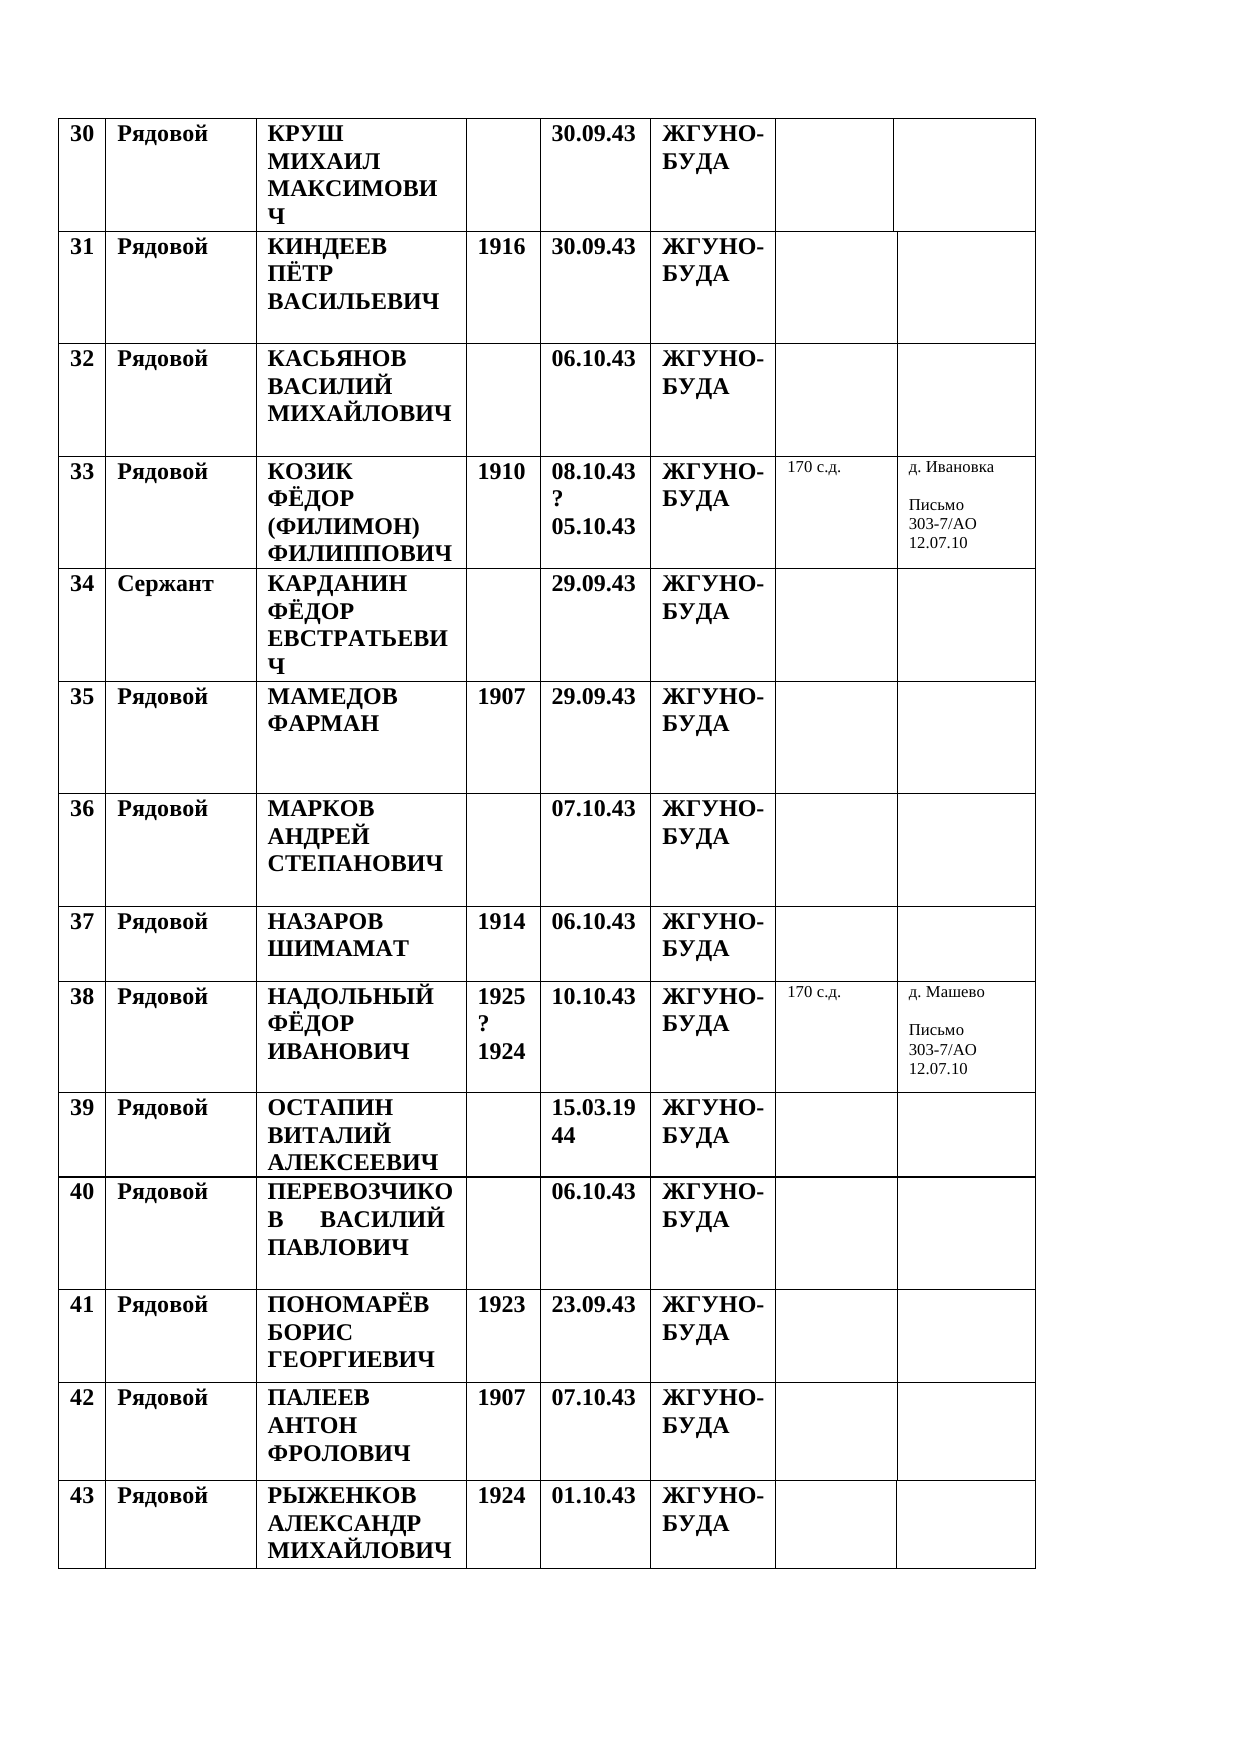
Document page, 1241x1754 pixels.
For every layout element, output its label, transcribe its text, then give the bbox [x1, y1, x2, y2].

table_cell 37 [59, 907, 105, 981]
table_cell [898, 682, 1035, 793]
table_cell 30.09.43 [541, 232, 650, 343]
table_cell 29.09.43 [541, 682, 650, 793]
table_cell ЖГУНО- БУДА [651, 344, 775, 456]
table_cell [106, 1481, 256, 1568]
table_cell [898, 794, 1035, 906]
table_cell ЖГУНО- БУДА [651, 982, 775, 1092]
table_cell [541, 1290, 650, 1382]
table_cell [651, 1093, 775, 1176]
table_cell КОЗИК ФЁДОР (ФИЛИМОН) ФИЛИППОВИЧ [257, 457, 466, 568]
table_cell Рядовой [106, 682, 256, 793]
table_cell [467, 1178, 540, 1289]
table_cell [776, 907, 897, 981]
table_cell [776, 344, 897, 456]
table_cell КАРДАНИН ФЁДОР ЕВСТРАТЬЕВИЧ [257, 569, 466, 681]
table_cell КИНДЕЕВ ПЁТР ВАСИЛЬЕВИЧ [257, 232, 466, 343]
table_cell МАМЕДОВ ФАРМАН [257, 682, 466, 793]
table_cell [467, 794, 540, 906]
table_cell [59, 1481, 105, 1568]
table_cell 1907 [467, 682, 540, 793]
table_cell [894, 119, 1035, 231]
table_cell Рядовой [106, 907, 256, 981]
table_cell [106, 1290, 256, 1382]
table_cell [776, 682, 897, 793]
table_cell МАРКОВ АНДРЕЙ СТЕПАНОВИЧ [257, 794, 466, 906]
table_cell 06.10.43 [541, 344, 650, 456]
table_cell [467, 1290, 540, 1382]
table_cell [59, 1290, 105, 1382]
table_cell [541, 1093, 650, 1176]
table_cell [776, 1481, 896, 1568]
table_cell [776, 569, 897, 681]
table_cell 38 [59, 982, 105, 1092]
table_cell [467, 344, 540, 456]
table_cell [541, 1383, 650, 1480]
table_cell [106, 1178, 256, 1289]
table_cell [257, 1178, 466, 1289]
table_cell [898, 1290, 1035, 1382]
table_cell ЖГУНО- БУДА [651, 569, 775, 681]
table_cell [776, 119, 893, 231]
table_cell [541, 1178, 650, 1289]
table_cell 30 [59, 119, 105, 231]
table_cell Рядовой [106, 232, 256, 343]
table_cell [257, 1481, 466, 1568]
table_cell [467, 119, 540, 231]
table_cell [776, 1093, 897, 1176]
table_cell ЖГУНО- БУДА [651, 119, 775, 231]
table_cell 1914 [467, 907, 540, 981]
table_cell Рядовой [106, 1093, 256, 1176]
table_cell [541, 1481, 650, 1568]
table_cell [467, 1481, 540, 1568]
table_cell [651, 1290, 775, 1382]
table_cell 29.09.43 [541, 569, 650, 681]
table_cell [776, 232, 897, 343]
table_cell 10.10.43 [541, 982, 650, 1092]
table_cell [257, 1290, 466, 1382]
table_cell 31 [59, 232, 105, 343]
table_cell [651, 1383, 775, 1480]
table_cell 32 [59, 344, 105, 456]
table_cell ЖГУНО- БУДА [651, 682, 775, 793]
table_cell 34 [59, 569, 105, 681]
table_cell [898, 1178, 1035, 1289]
table_cell 07.10.43 [541, 794, 650, 906]
table_cell [898, 232, 1035, 343]
table_cell 06.10.43 [541, 907, 650, 981]
table_cell Рядовой [106, 457, 256, 568]
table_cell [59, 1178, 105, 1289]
table_cell 1910 [467, 457, 540, 568]
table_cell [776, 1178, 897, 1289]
table_cell Рядовой [106, 344, 256, 456]
table_cell [898, 907, 1035, 981]
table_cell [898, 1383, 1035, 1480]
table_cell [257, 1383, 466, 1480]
table_cell [898, 569, 1035, 681]
table_cell [776, 794, 897, 906]
table_cell [898, 344, 1035, 456]
table_cell 170 с.д. [776, 982, 897, 1092]
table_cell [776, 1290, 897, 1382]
table_cell КРУШ МИХАИЛ МАКСИМОВИЧ [257, 119, 466, 231]
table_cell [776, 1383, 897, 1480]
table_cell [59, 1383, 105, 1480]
table_cell Сержант [106, 569, 256, 681]
table_cell ЖГУНО- БУДА [651, 907, 775, 981]
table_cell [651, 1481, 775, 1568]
table_cell 33 [59, 457, 105, 568]
table_cell 170 с.д. [776, 457, 897, 568]
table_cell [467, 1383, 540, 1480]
table_cell 30.09.43 [541, 119, 650, 231]
table_cell д. Машево Письмо 303-7/АО 12.07.10 [898, 982, 1035, 1092]
table_cell НАЗАРОВ ШИМАМАТ [257, 907, 466, 981]
table_cell [467, 1093, 540, 1176]
table_cell 08.10.43 ? 05.10.43 [541, 457, 650, 568]
table_cell Рядовой [106, 794, 256, 906]
table_cell 36 [59, 794, 105, 906]
table_cell 1916 [467, 232, 540, 343]
table_cell ЖГУНО- БУДА [651, 794, 775, 906]
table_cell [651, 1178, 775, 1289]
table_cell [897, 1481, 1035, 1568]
table_cell 39 [59, 1093, 105, 1176]
table_cell ЖГУНО- БУДА [651, 457, 775, 568]
table_cell [467, 569, 540, 681]
table_cell д. Ивановка Письмо 303-7/АО 12.07.10 [898, 457, 1035, 568]
table_cell КАСЬЯНОВ ВАСИЛИЙ МИХАЙЛОВИЧ [257, 344, 466, 456]
table_cell Рядовой [106, 119, 256, 231]
table_cell Рядовой [106, 982, 256, 1092]
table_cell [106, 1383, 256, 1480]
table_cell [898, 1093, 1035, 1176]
table_cell ЖГУНО- БУДА [651, 232, 775, 343]
table_cell 35 [59, 682, 105, 793]
